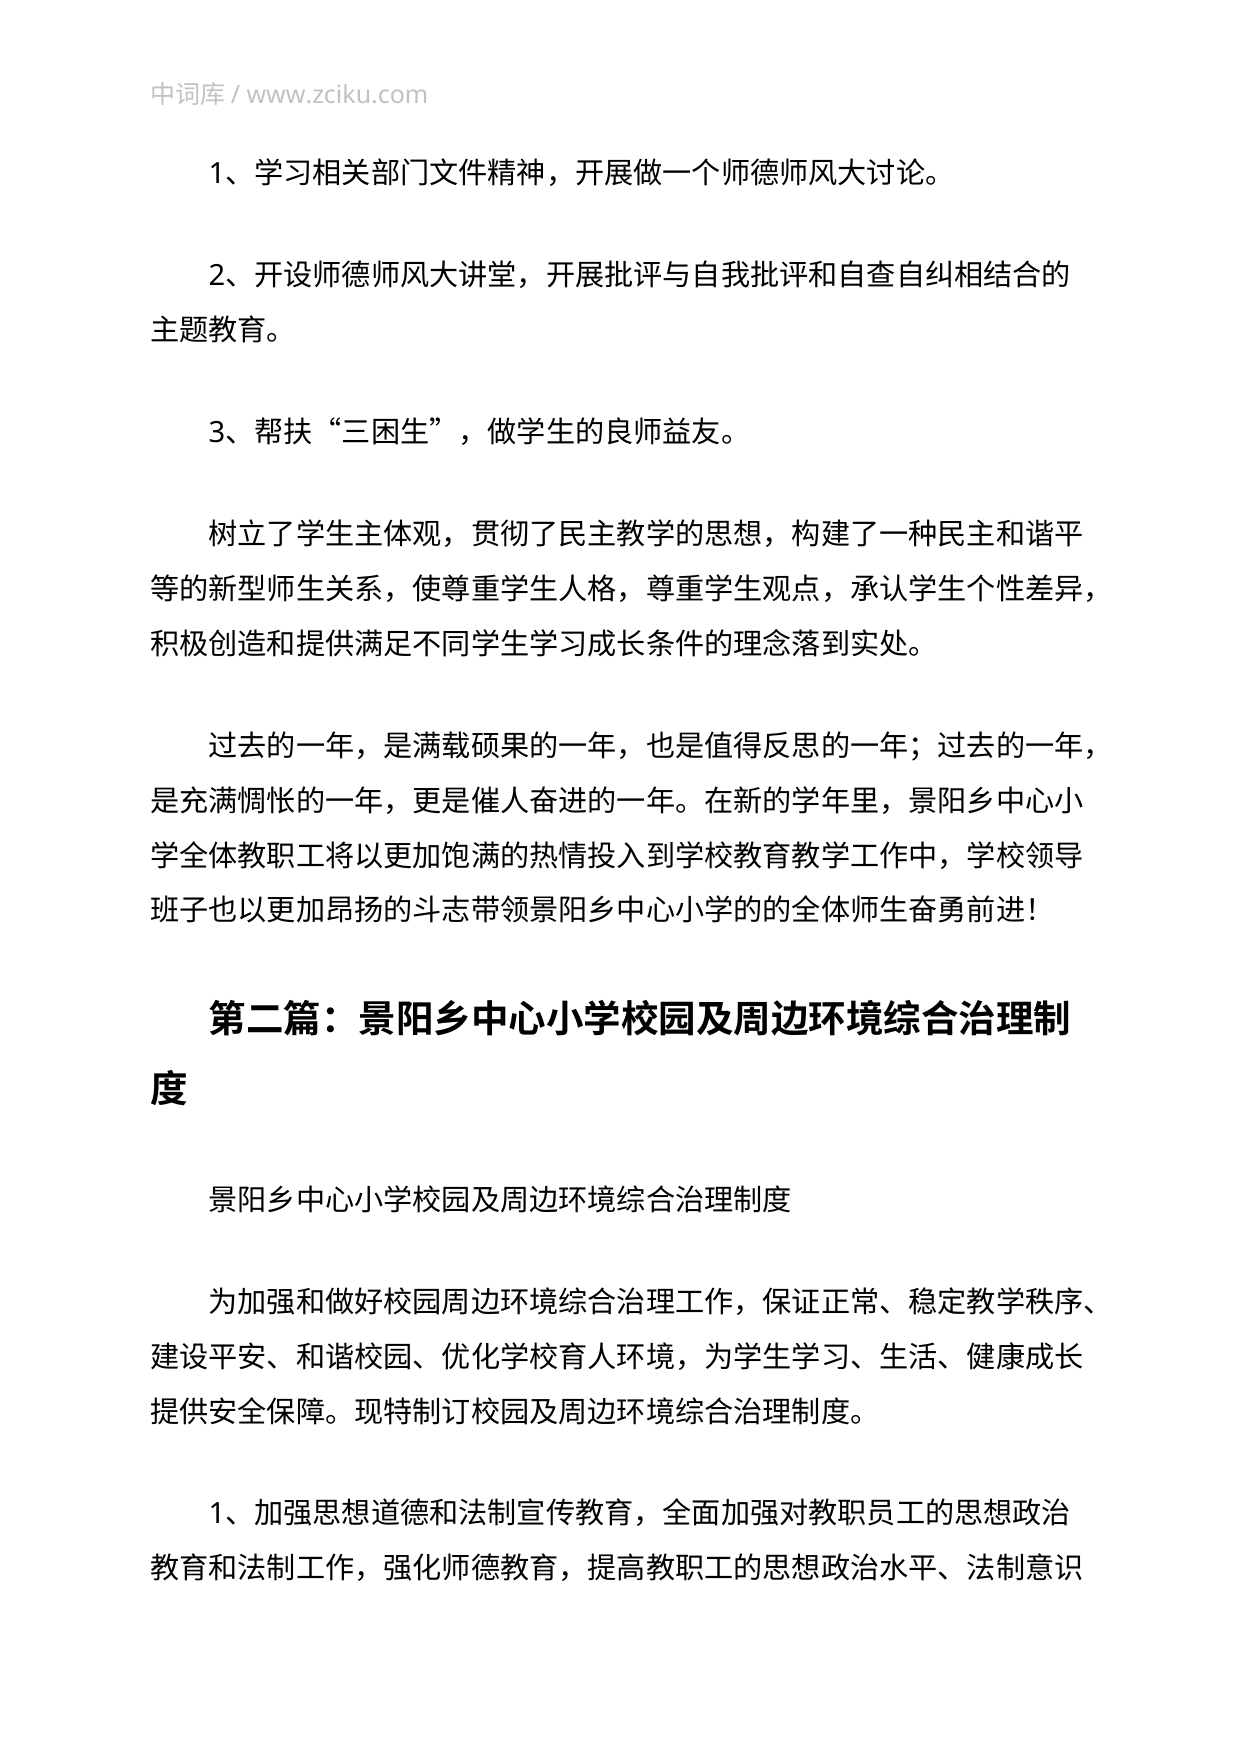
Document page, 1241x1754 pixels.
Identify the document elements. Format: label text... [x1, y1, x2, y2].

text 3、帮扶“三困生”，做学生的良师益友。 [150, 409, 1090, 451]
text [150, 1490, 1090, 1587]
text 过去的一年，是满载硕果的一年，也是值得反思的一年；过去的一年，是充满惆怅的一年，更是催人奋进的一年。在新的学年里，景阳乡中心小学全体教职工将以更加饱满的热情投入到学校教育教学工作中，学校领导班子也以更加昂扬的斗志带领景阳乡中心小学的的全体师生奋勇前进！ [150, 722, 1090, 929]
text 2、开设师德师风大讲堂，开展批评与自我批评和自查自纠相结合的主题教育。 [150, 252, 1090, 349]
text 树立了学生主体观，贯彻了民主教学的思想，构建了一种民主和谐平等的新型师生关系，使尊重学生人格，尊重学生观点，承认学生个性差异，积极创造和提供满足不同学生学习成长条件的理念落到实处。 [150, 511, 1090, 663]
text 为加强和做好校园周边环境综合治理工作，保证正常、稳定教学秩序、建设平安、和谐校园、优化学校育人环境，为学生学习、生活、健康成长提供安全保障。现特制订校园及周边环境综合治理制度。 [150, 1278, 1090, 1431]
text 第二篇：景阳乡中心小学校园及周边环境综合治理制度 [150, 989, 1090, 1113]
text 1、学习相关部门文件精神，开展做一个师德师风大讨论。 [150, 150, 1090, 192]
text 景阳乡中心小学校园及周边环境综合治理制度 [150, 1177, 1090, 1219]
